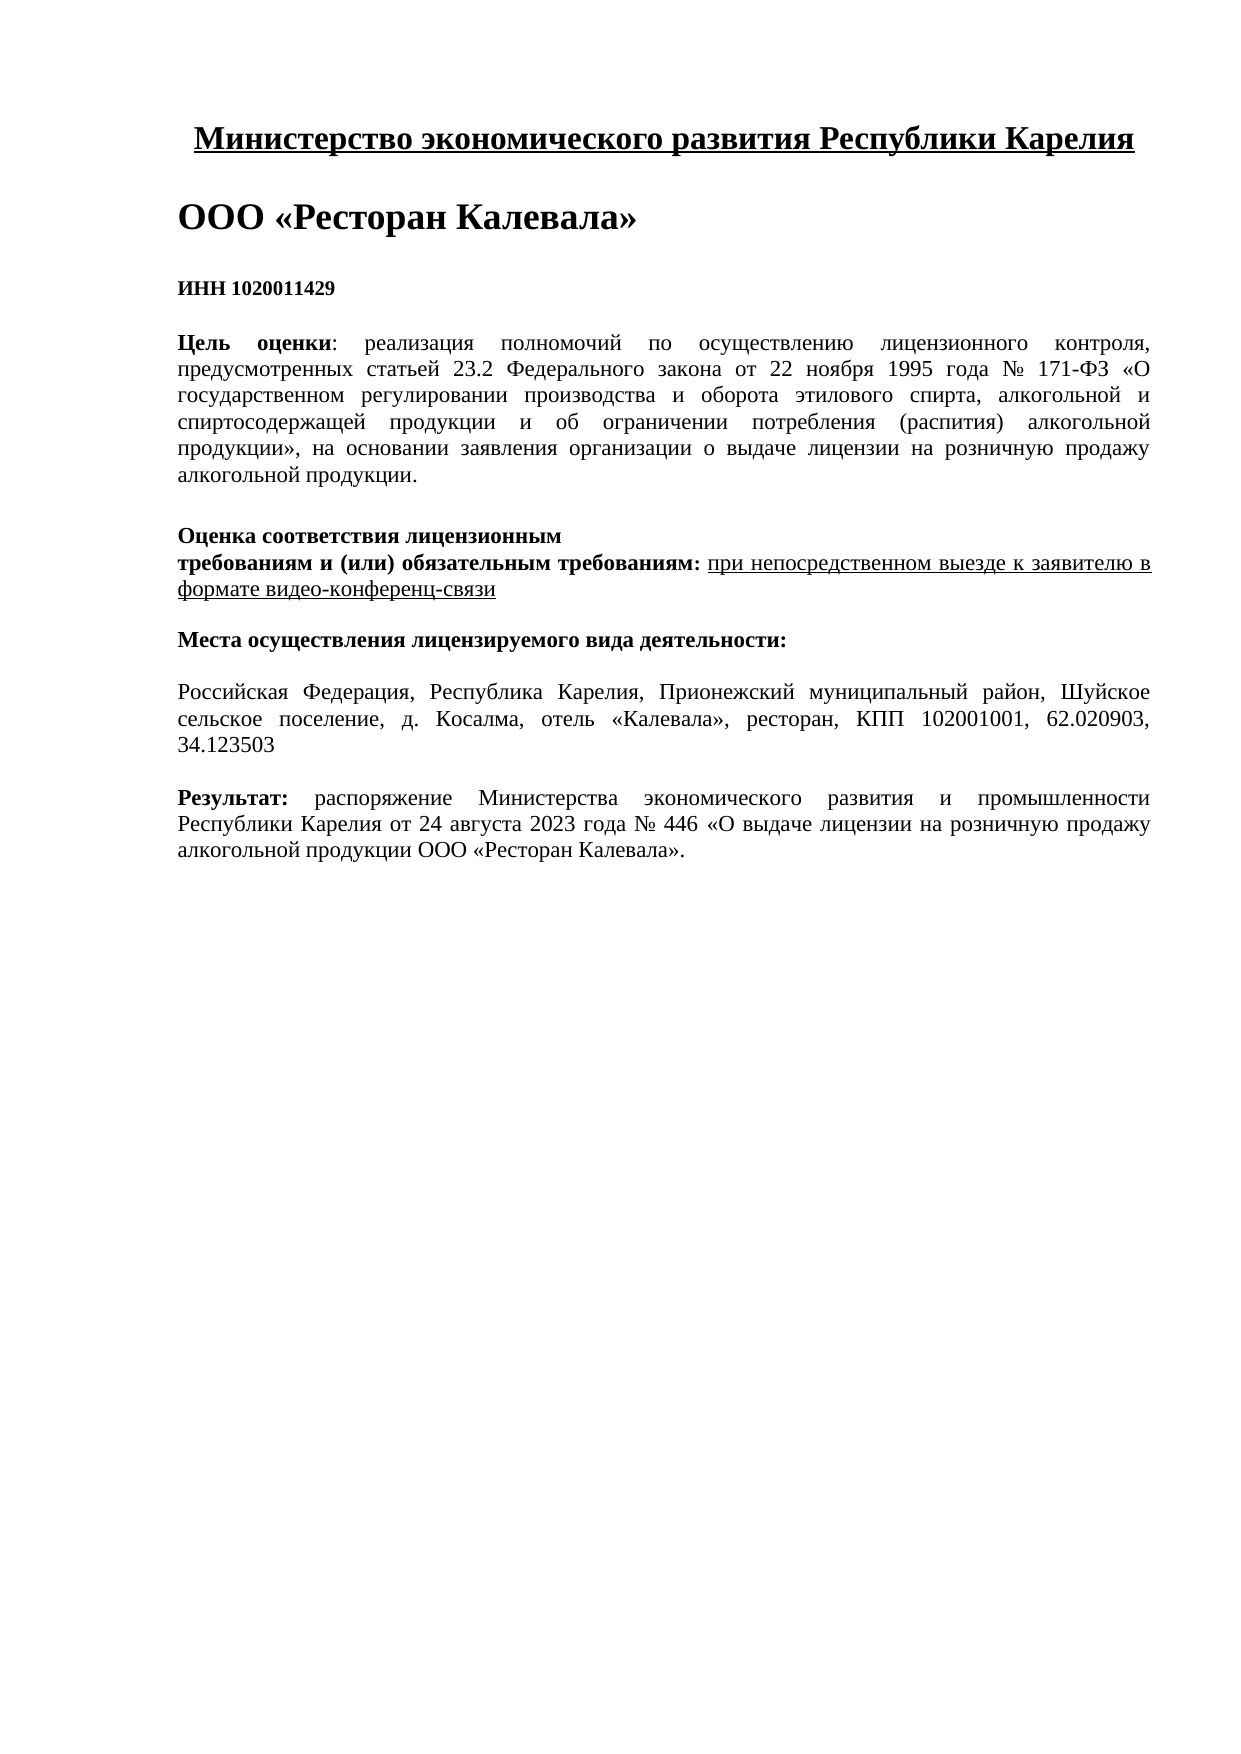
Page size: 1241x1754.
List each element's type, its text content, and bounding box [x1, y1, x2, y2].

text Места осуществления лицензируемого вида деятельности: [177, 626, 1152, 652]
text Российская Федерация, Республика Карелия, Прионежский муниципальный район, Шуйское сельское поселение, д. Косалма, отель «Калевала», ресторан, КПП 102001001, 62.020903, 34.123503 [177, 678, 1152, 757]
text Результат: распоряжение Министерства экономического развития и промышленности Республики Карелия от 24 августа 2023 года № 446 «О выдаче лицензии на розничную продажу алкогольной продукции ООО «Ресторан Калевала». [177, 784, 1152, 863]
text Министерство экономического развития Республики Карелия [177, 118, 1152, 156]
text ООО «Ресторан Калевала» [177, 195, 1152, 238]
text Цель оценки: реализация полномочий по осуществлению лицензионного контроля, предусмотренных статьей 23.2 Федерального закона от № 171-ФЗ «О государственном регулировании производства и оборота этилового спирта, алкогольной и спиртосодержащей продукции и об ограничении потребления (распития) алкогольной продукции», на основании заявления организации о выдаче лицензии на розничную продажу алкогольной продукции. [177, 329, 1152, 487]
text Оценка соответствия лицензионным [177, 523, 1152, 549]
text ИНН 1020011429 [177, 276, 1152, 300]
text требованиям и (или) обязательным требованиям: при непосредственном выезде к заявителю в формате видео-конференц-связи [177, 549, 1152, 602]
